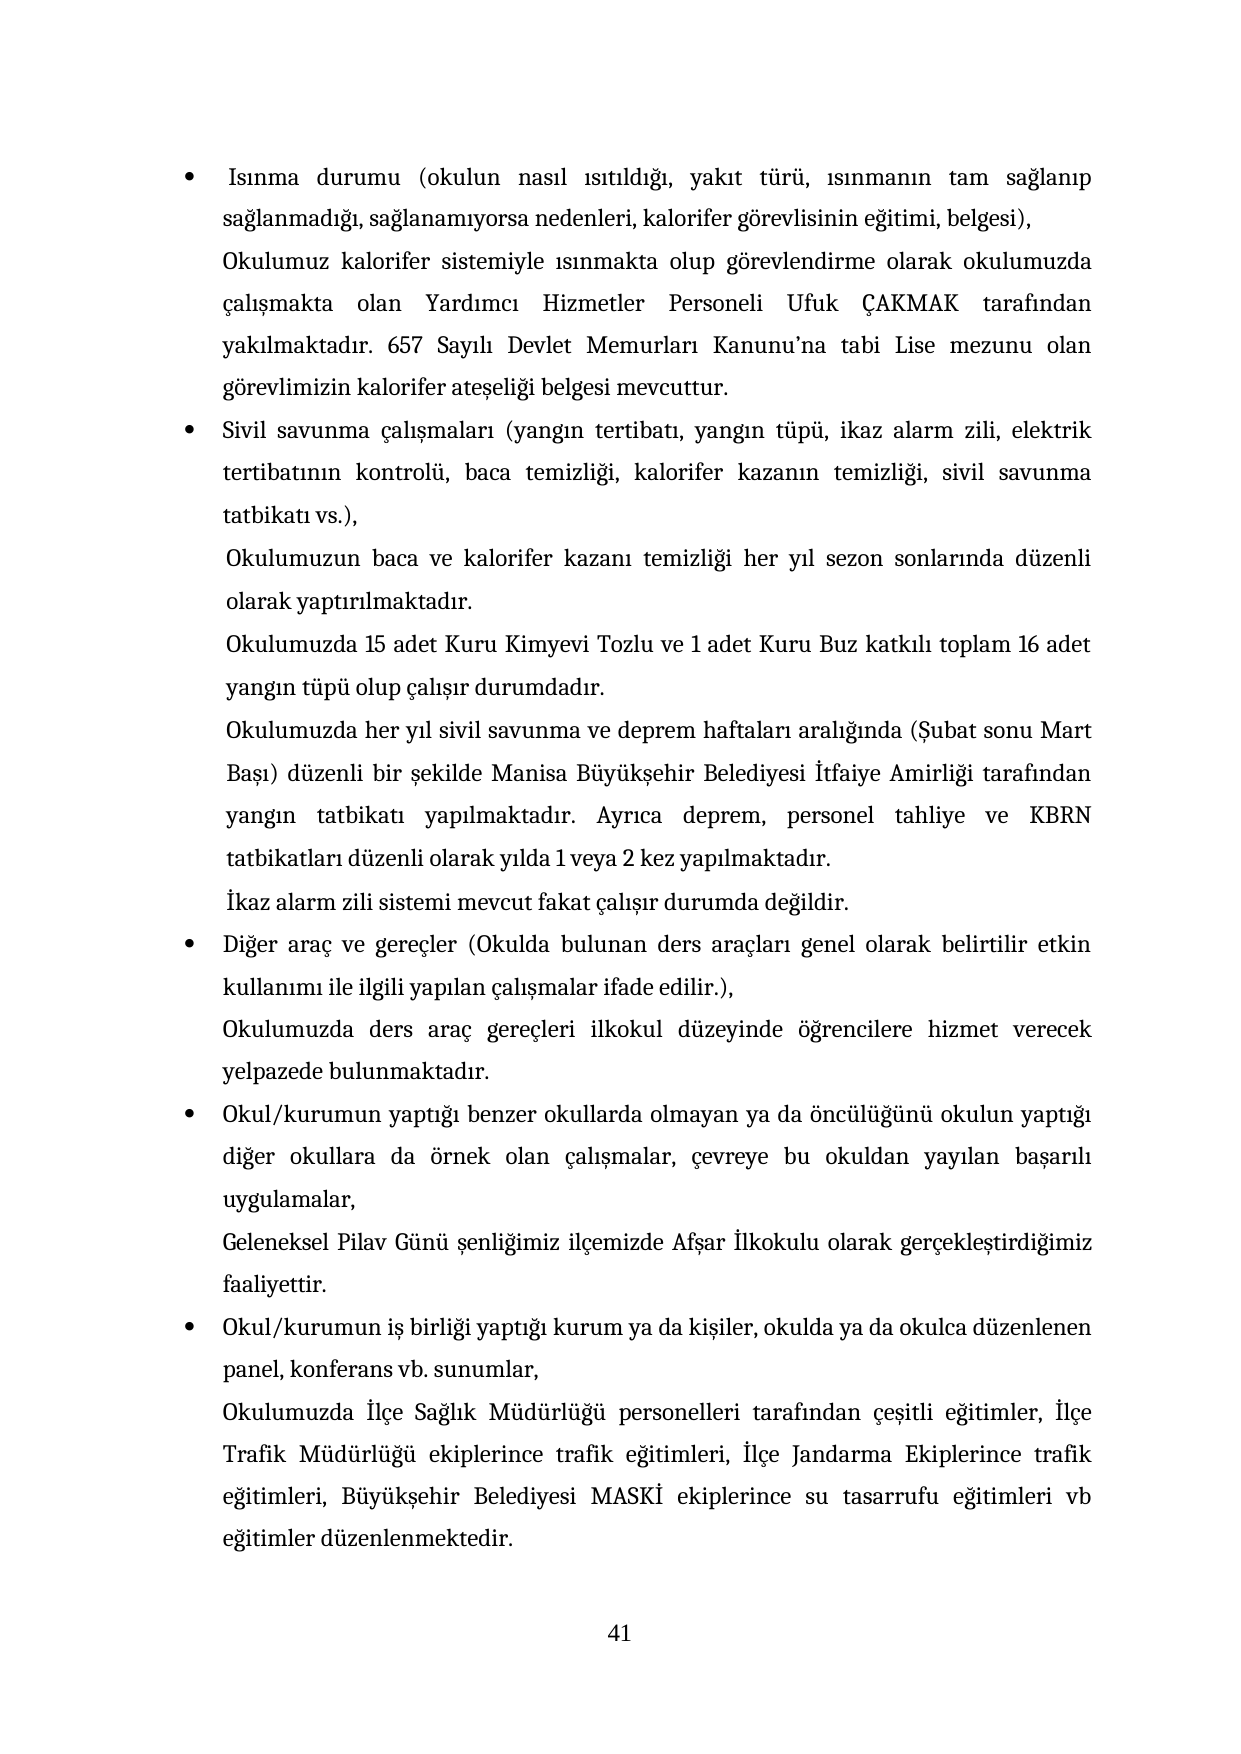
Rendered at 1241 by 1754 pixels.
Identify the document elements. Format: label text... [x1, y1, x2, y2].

list Okulumuzun baca ve kalorifer kazanı temizliği her yıl sezon sonlarında düzenli olarak yaptırılmaktadır. [226, 544, 1093, 616]
list Okulumuzda ders araç gereçleri ilkokul düzeyinde öğrencilere hizmet verecek yelpazede bulunmaktadır. [223, 1015, 1093, 1086]
list Okulumuz kalorifer sistemiyle ısınmakta olup görevlendirme olarak okulumuzda çalışmakta olan Yardımcı Hizmetler Personeli Ufuk ÇAKMAK tarafından yakılmaktadır. 657 Sayılı Devlet Memurları Kanunu’na tabi Lise mezunu olan görevlimizin kalorifer ateşeliği belgesi mevcuttur. [223, 247, 1093, 402]
list Okul/kurumun yaptığı benzer okullarda olmayan ya da öncülüğünü okulun yaptığı diğer okullara da örnek olan çalışmalar, çevreye bu okuldan yayılan başarılı uygulamalar, [185, 1100, 1093, 1213]
list Okulumuzda 15 adet Kuru Kimyevi Tozlu ve 1 adet Kuru Buz katkılı toplam 16 adet yangın tüpü olup çalışır durumdadır. [226, 630, 1093, 702]
list Isınma durumu (okulun nasıl ısıtıldığı, yakıt türü, ısınmanın tam sağlanıp sağlanmadığı, sağlanamıyorsa nedenleri, kalorifer görevlisinin eğitimi, belgesi), [185, 162, 1093, 233]
list Sivil savunma çalışmaları (yangın tertibatı, yangın tüpü, ikaz alarm zili, elektrik tertibatının kontrolü, baca temizliği, kalorifer kazanın temizliği, sivil savunma tatbikatı vs.), [185, 416, 1093, 529]
list İkaz alarm zili sistemi mevcut fakat çalışır durumda değildir. [226, 887, 1093, 916]
list Okulumuzda İlçe Sağlık Müdürlüğü personelleri tarafından çeşitli eğitimler, İlçe Trafik Müdürlüğü ekiplerince trafik eğitimleri, İlçe Jandarma Ekiplerince trafik eğitimleri, Büyükşehir Belediyesi MASKİ ekiplerince su tasarrufu eğitimleri vb eğitimler düzenlenmektedir. [223, 1397, 1093, 1553]
list Diğer araç ve gereçler (Okulda bulunan ders araçları genel olarak belirtilir etkin kullanımı ile ilgili yapılan çalışmalar ifade edilir.), [185, 930, 1093, 1001]
list Okulumuzda her yıl sivil savunma ve deprem haftaları aralığında (Şubat sonu Mart Başı) düzenli bir şekilde Manisa Büyükşehir Belediyesi İtfaiye Amirliği tarafından yangın tatbikatı yapılmaktadır. Ayrıca deprem, personel tahliye ve KBRN tatbikatları düzenli olarak yılda 1 veya 2 kez yapılmaktadır. [226, 716, 1093, 873]
list Okul/kurumun iş birliği yaptığı kurum ya da kişiler, okulda ya da okulca düzenlenen panel, konferans vb. sunumlar, [185, 1313, 1093, 1384]
list Geleneksel Pilav Günü şenliğimiz ilçemizde Afşar İlkokulu olarak gerçekleştirdiğimiz faaliyettir. [223, 1228, 1093, 1299]
